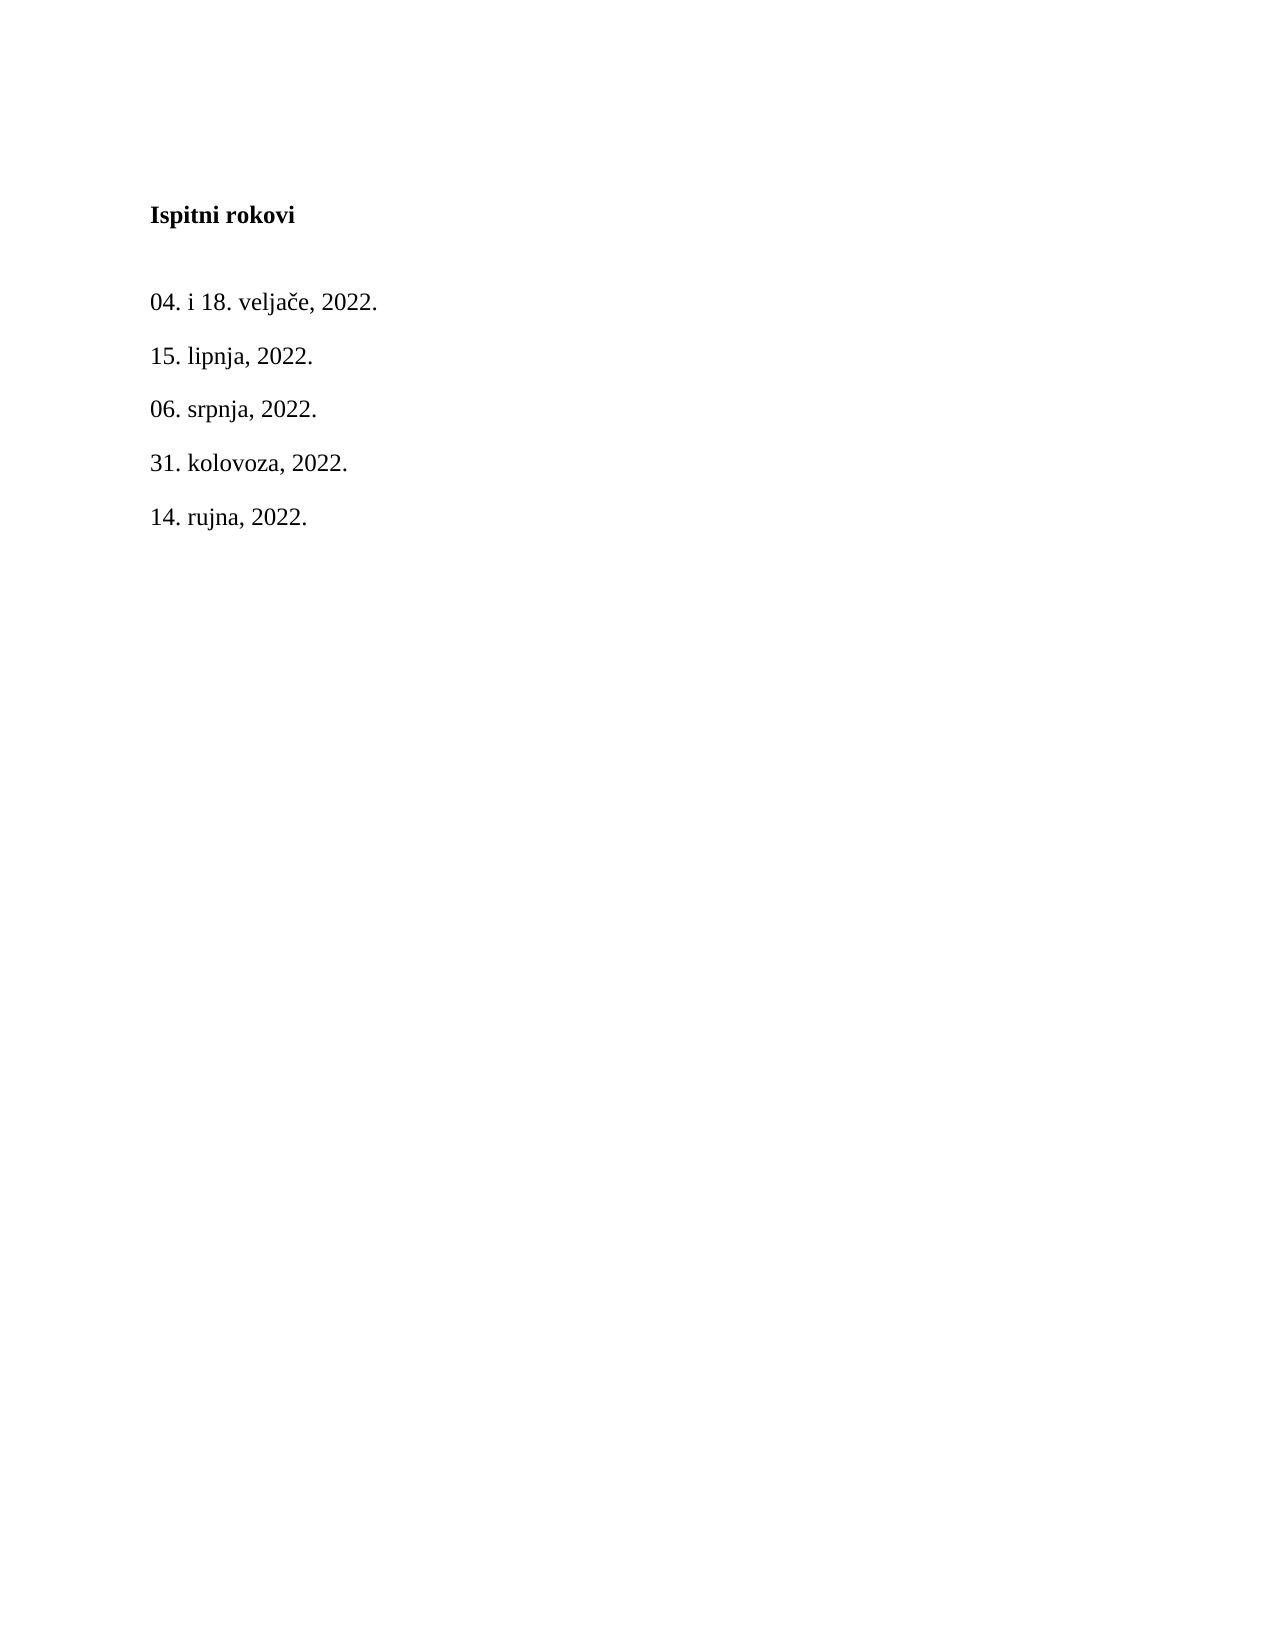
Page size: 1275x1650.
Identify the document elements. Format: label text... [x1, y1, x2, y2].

text 04. i 18. veljače, 2022. [150, 287, 1125, 316]
text 14. rujna, 2022. [150, 502, 1125, 531]
text 31. kolovoza, 2022. [150, 448, 1125, 477]
subtitle Ispitni rokovi [150, 200, 1125, 229]
text 06. srpnja, 2022. [150, 394, 1125, 423]
text 15. lipnja, 2022. [150, 341, 1125, 369]
